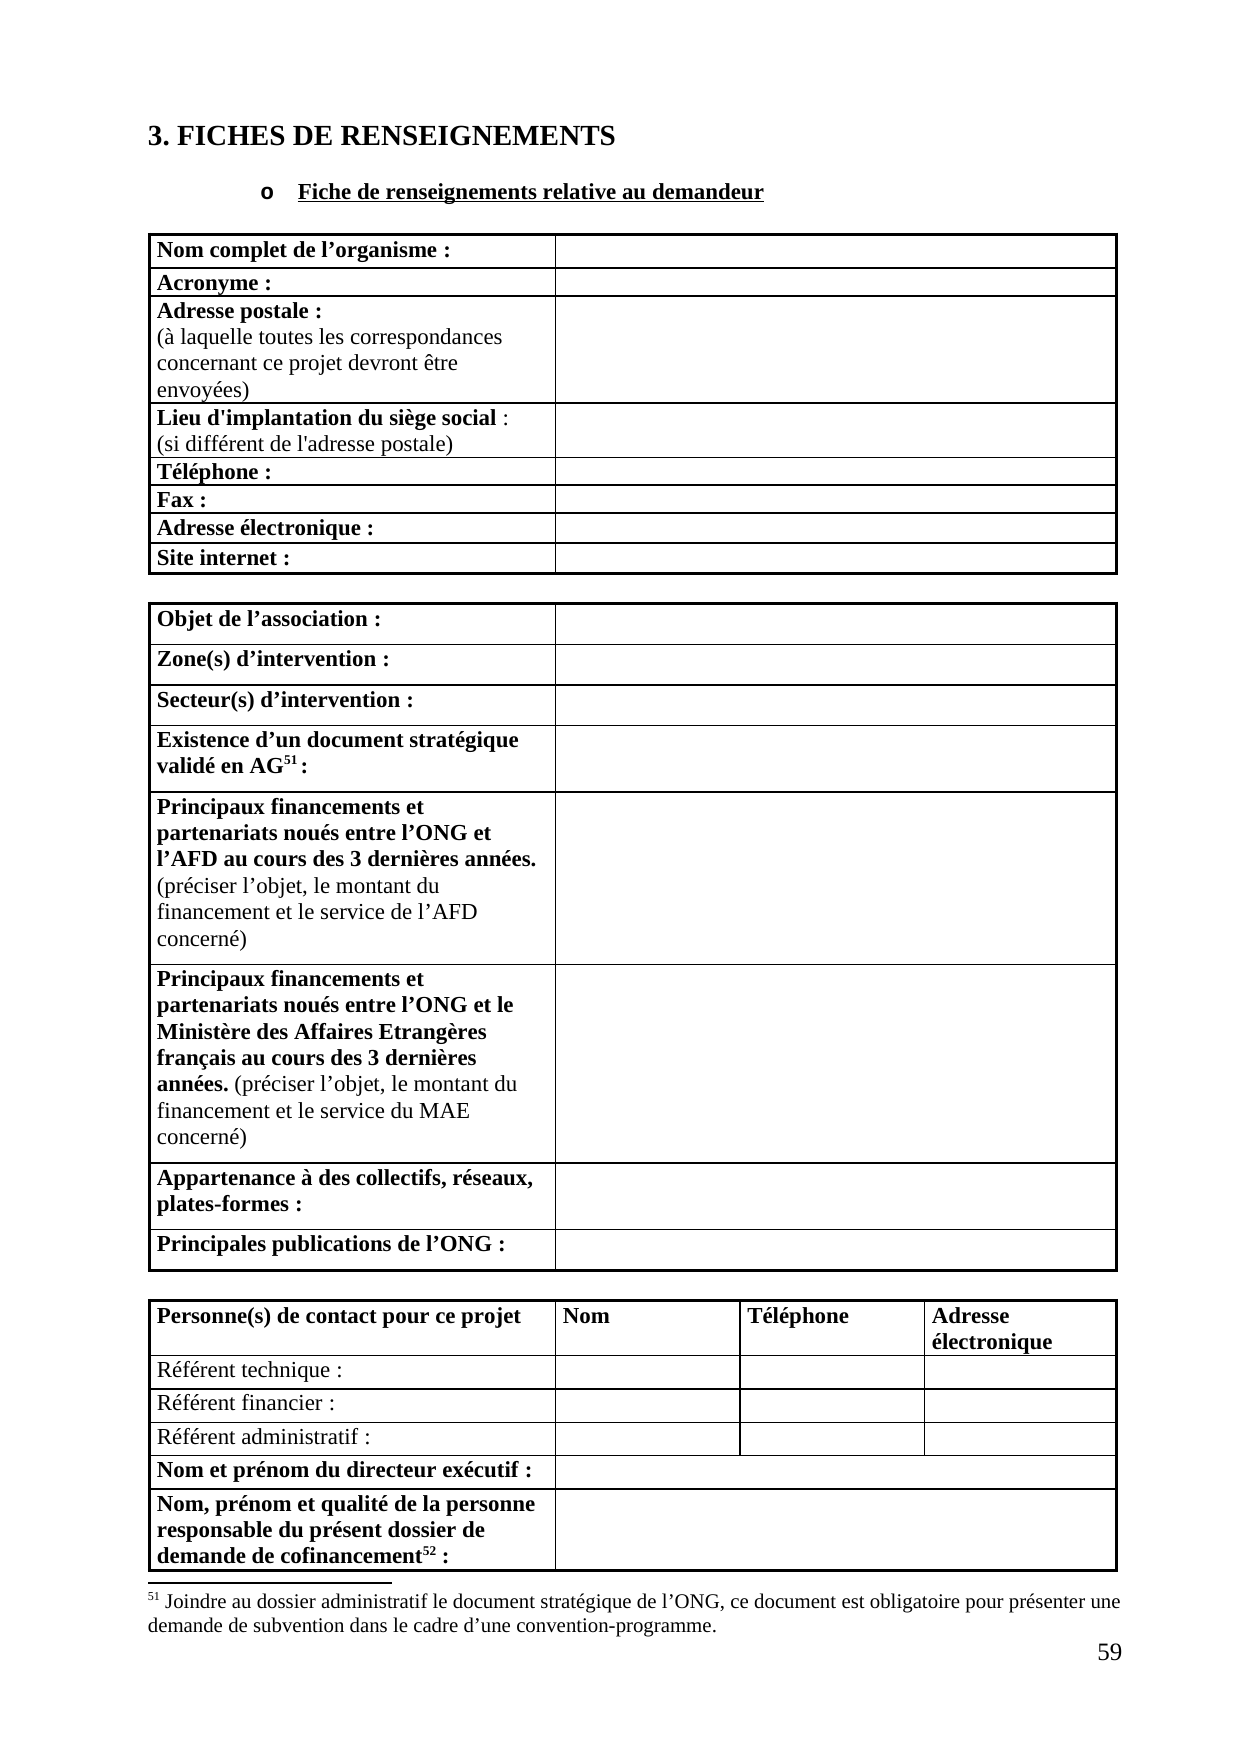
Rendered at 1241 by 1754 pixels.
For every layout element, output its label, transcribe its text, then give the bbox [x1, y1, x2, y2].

table_cell [741, 1423, 924, 1455]
table_cell [741, 1390, 924, 1421]
table_cell [556, 726, 1115, 791]
table_cell [556, 686, 1115, 724]
table_cell [556, 1356, 739, 1388]
table_cell Nom, prénom et qualité de la personne responsable du présent dossier de demande de cofinancement : [151, 1490, 555, 1569]
table_cell [556, 645, 1115, 684]
table_cell Principaux financements et partenariats noués entre l’ONG et l’AFD au cours des 3 dernières années. (préciser l’objet, le montant du financement et le service de l’AFD concerné) [151, 793, 555, 963]
table_header [556, 605, 1115, 644]
table_cell [925, 1356, 1115, 1388]
table_cell [556, 1164, 1115, 1229]
table_cell [556, 404, 1115, 456]
table_cell Référent financier : [151, 1390, 555, 1421]
table_cell Référent administratif : [151, 1423, 555, 1455]
table_cell [556, 269, 1115, 295]
table_header Adresse électronique [925, 1302, 1115, 1354]
table_cell [556, 793, 1115, 963]
list Fiche de renseignements relative au demandeur [260, 178, 1122, 206]
table_cell Principaux financements et partenariats noués entre l’ONG et le Ministère des Affaires Etrangères français au cours des 3 dernières années. (préciser l’objet, le montant du financement et le service du MAE concerné) [151, 965, 555, 1162]
table_cell [556, 1490, 1115, 1569]
table_cell [925, 1423, 1115, 1455]
table_cell Principales publications de l’ONG : [151, 1230, 555, 1269]
table_cell [556, 458, 1115, 484]
table_cell Appartenance à des collectifs, réseaux, plates-formes : [151, 1164, 555, 1229]
table_cell Fax : [151, 486, 555, 512]
table_cell Acronyme : [151, 269, 555, 295]
table_cell [556, 1456, 1115, 1488]
table_cell Adresse postale : (à laquelle toutes les correspondances concernant ce projet devront être envoyées) [151, 297, 555, 402]
table_cell [556, 1423, 739, 1455]
table_cell Site internet : [151, 544, 555, 572]
table_header Personne(s) de contact pour ce projet [151, 1302, 555, 1354]
table_cell [556, 1390, 739, 1421]
table_cell [556, 544, 1115, 572]
table_cell [556, 297, 1115, 402]
table_cell [556, 1230, 1115, 1269]
table_cell [556, 965, 1115, 1162]
table_header [556, 236, 1115, 267]
table_cell Adresse électronique : [151, 514, 555, 542]
table_cell [741, 1356, 924, 1388]
table_cell Nom et prénom du directeur exécutif : [151, 1456, 555, 1488]
table_cell [556, 514, 1115, 542]
table_header Téléphone [741, 1302, 924, 1354]
table_cell Existence d’un document stratégique validé en AG : [151, 726, 555, 791]
table_header Nom complet de l’organisme : [151, 236, 555, 267]
table_cell [925, 1390, 1115, 1421]
table_cell Secteur(s) d’intervention : [151, 686, 555, 724]
table_cell [556, 486, 1115, 512]
table_cell Lieu d'implantation du siège social : (si différent de l'adresse postale) [151, 404, 555, 456]
table_cell Zone(s) d’intervention : [151, 645, 555, 684]
table_header Nom [556, 1302, 739, 1354]
table_cell Référent technique : [151, 1356, 555, 1388]
table_header Objet de l’association : [151, 605, 555, 644]
table_cell Téléphone : [151, 458, 555, 484]
text 3. Fiches de renseignements [148, 118, 1122, 152]
